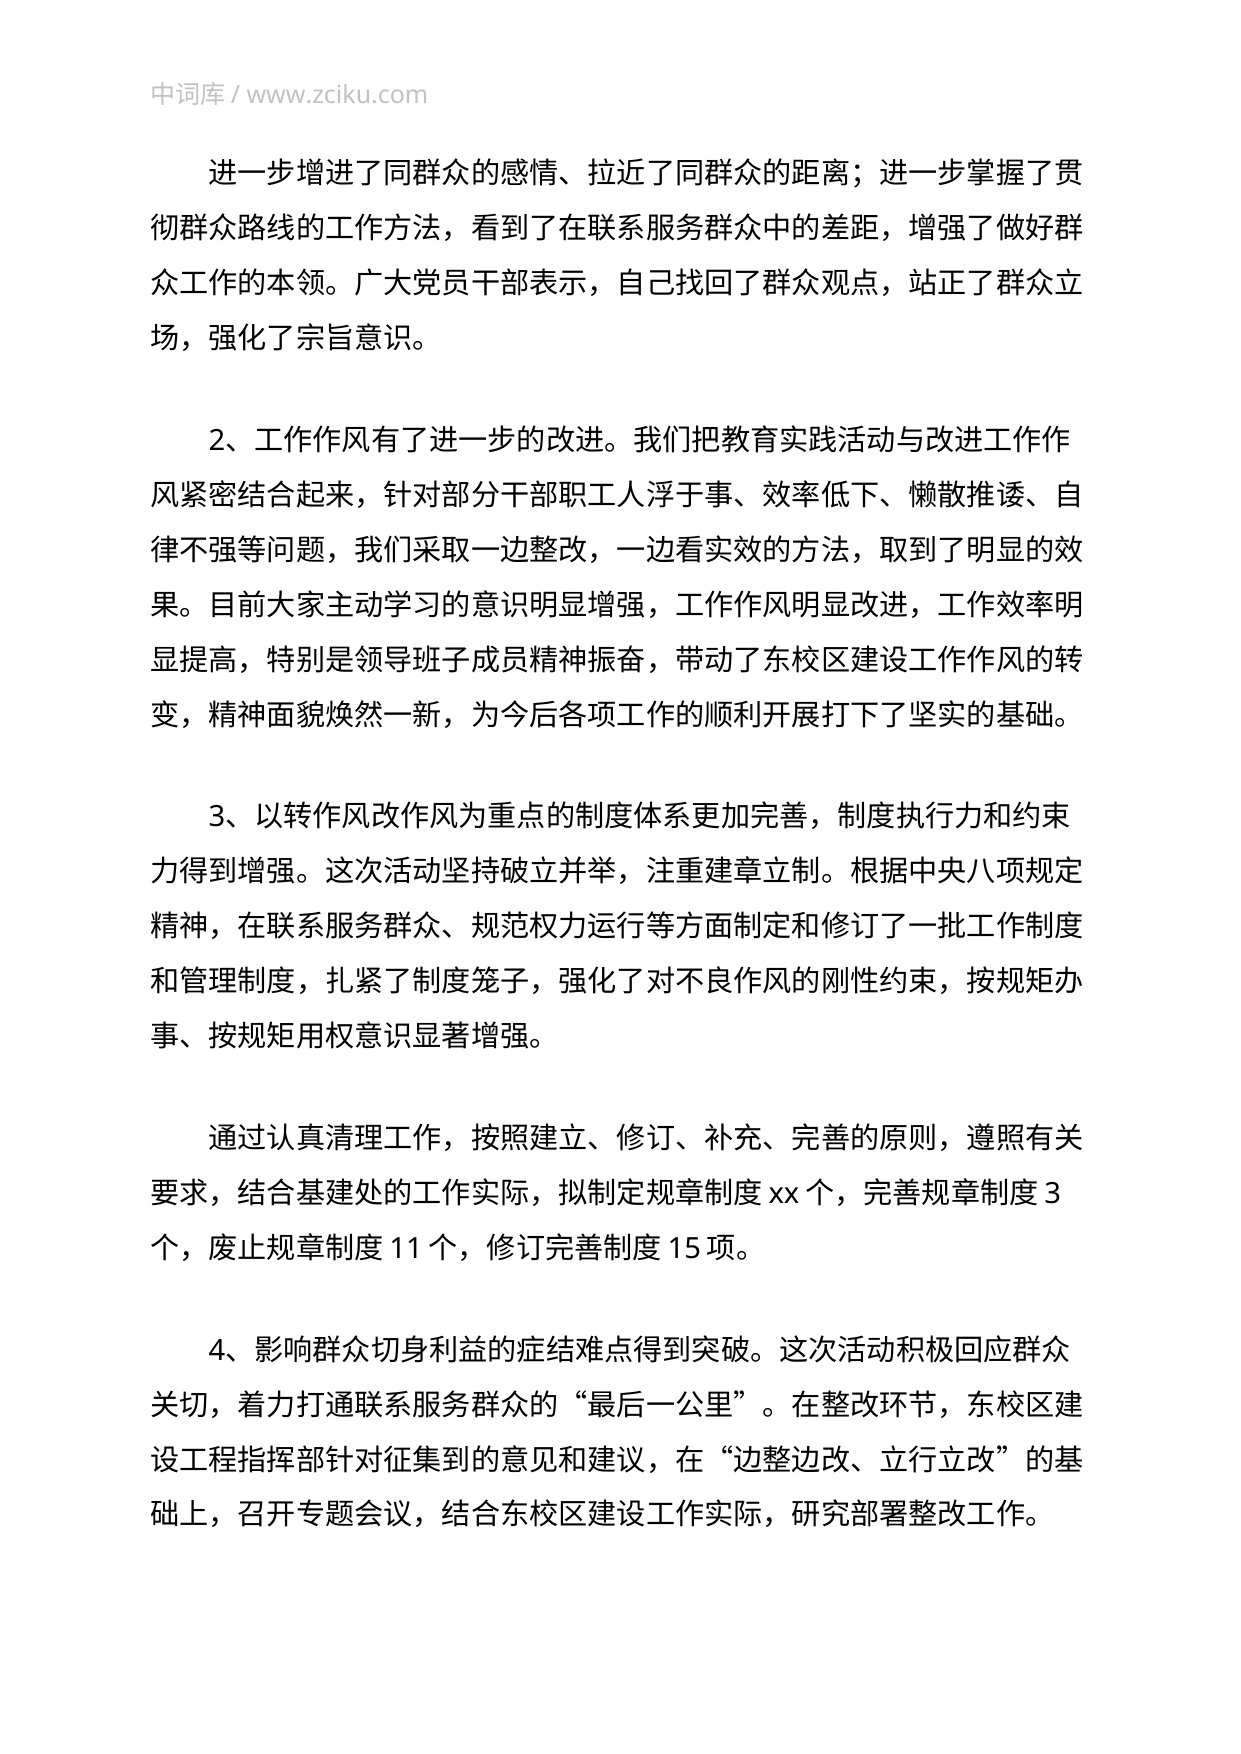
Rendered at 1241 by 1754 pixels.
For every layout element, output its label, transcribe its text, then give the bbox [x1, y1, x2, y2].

text 3、以转作风改作风为重点的制度体系更加完善，制度执行力和约束力得到增强。这次活动坚持破立并举，注重建章立制。根据中央八项规定精神，在联系服务群众、规范权力运行等方面制定和修订了一批工作制度和管理制度，扎紧了制度笼子，强化了对不良作风的刚性约束，按规矩办事、按规矩用权意识显著增强。 [150, 793, 1090, 1055]
text 进一步增进了同群众的感情、拉近了同群众的距离；进一步掌握了贯彻群众路线的工作方法，看到了在联系服务群众中的差距，增强了做好群众工作的本领。广大党员干部表示，自己找回了群众观点，站正了群众立场，强化了宗旨意识。 [150, 150, 1090, 357]
text 2、工作作风有了进一步的改进。我们把教育实践活动与改进工作作风紧密结合起来，针对部分干部职工人浮于事、效率低下、懒散推诿、自律不强等问题，我们采取一边整改，一边看实效的方法，取到了明显的效果。目前大家主动学习的意识明显增强，工作作风明显改进，工作效率明显提高，特别是领导班子成员精神振奋，带动了东校区建设工作作风的转变，精神面貌焕然一新，为今后各项工作的顺利开展打下了坚实的基础。 [150, 416, 1090, 733]
text 通过认真清理工作，按照建立、修订、补充、完善的原则，遵照有关要求，结合基建处的工作实际，拟制定规章制度xx个，完善规章制度3个，废止规章制度11个，修订完善制度15项。 [150, 1114, 1090, 1267]
text 4、影响群众切身利益的症结难点得到突破。这次活动积极回应群众关切，着力打通联系服务群众的“最后一公里”。在整改环节，东校区建设工程指挥部针对征集到的意见和建议，在“边整边改、立行立改”的基础上，召开专题会议，结合东校区建设工作实际，研究部署整改工作。 [150, 1326, 1090, 1533]
